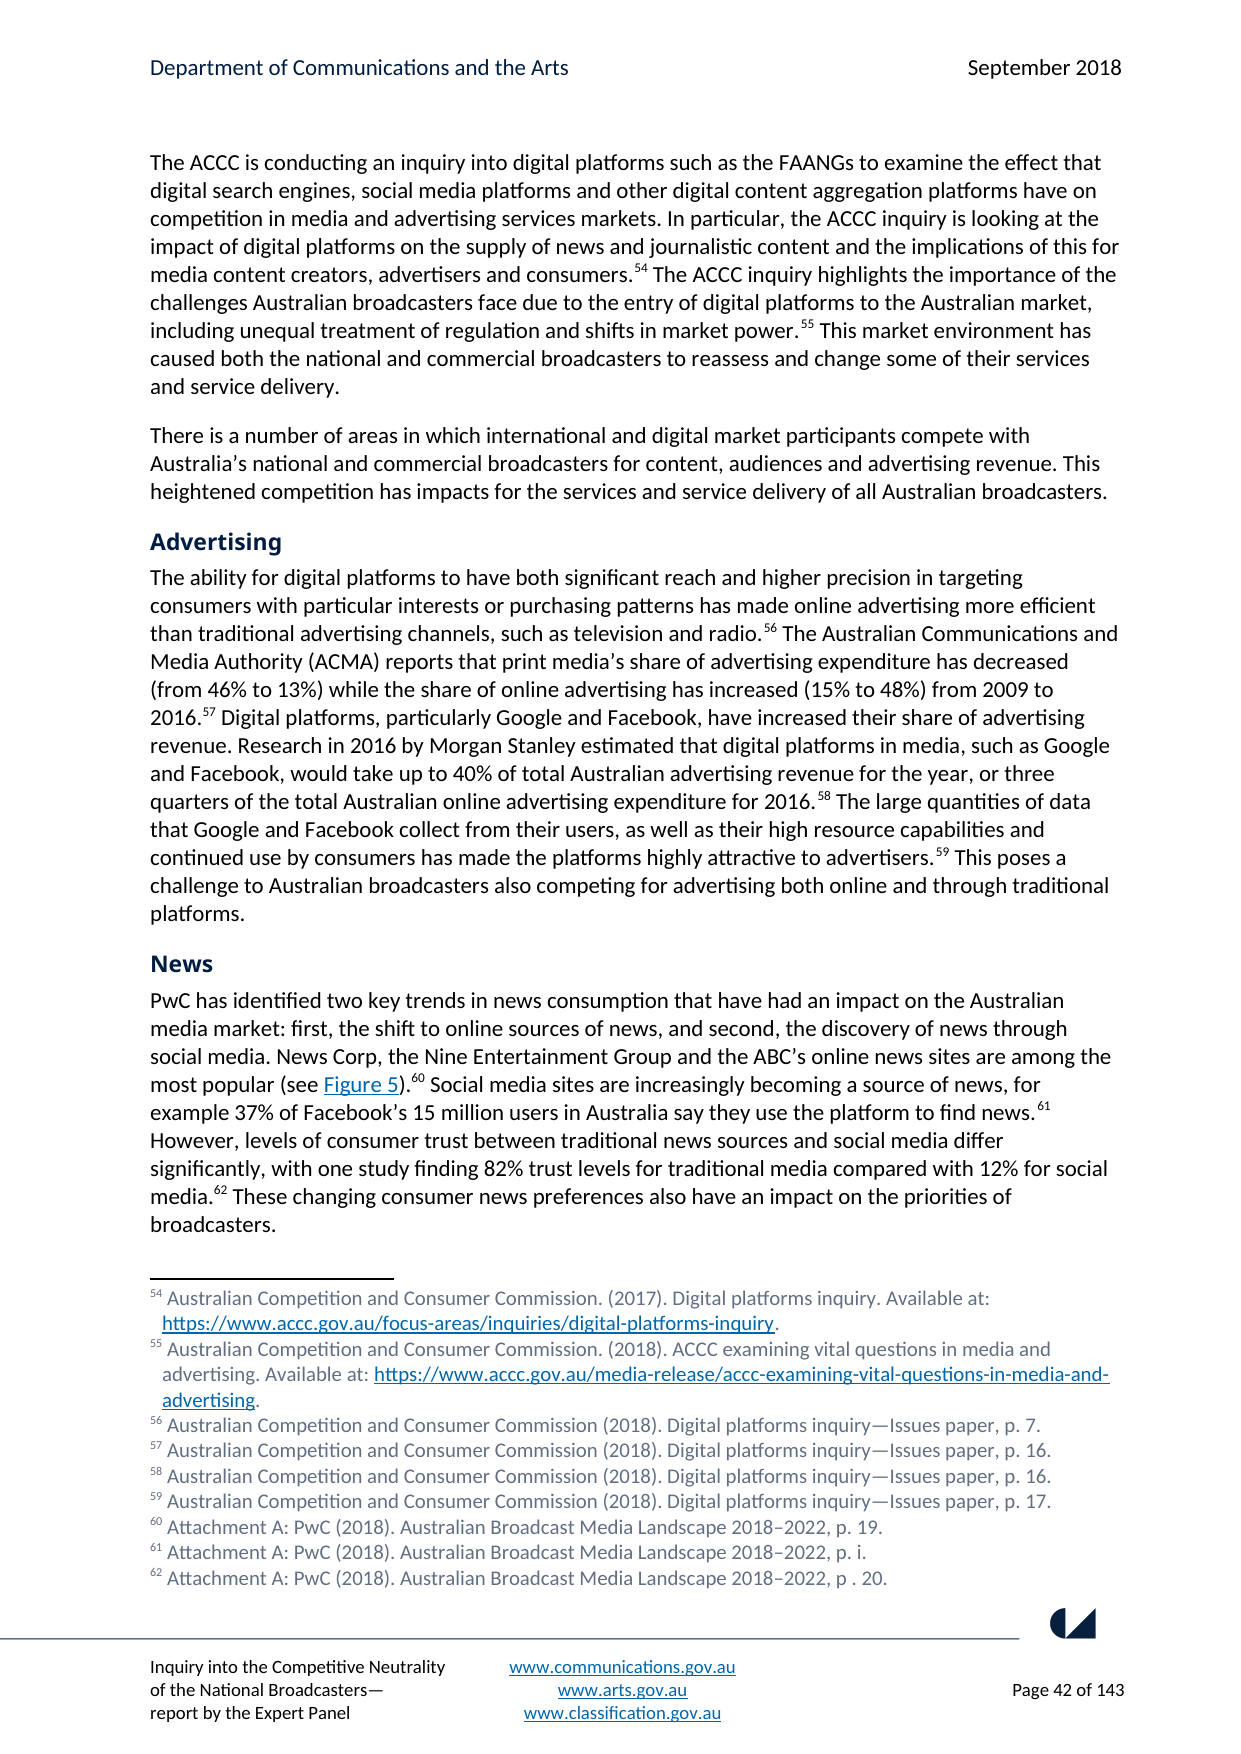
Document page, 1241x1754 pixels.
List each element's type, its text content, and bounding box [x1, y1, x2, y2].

subtitle News [150, 948, 1122, 979]
text PwC has identified two key trends in news consumption that have had an impact on the Australian media market: first, the shift to online sources of news, and second, the discovery of news through social media. News Corp, the Nine Entertainment Group and the ABC’s online news sites are among the most popular (see Figure 5). Social media sites are increasingly becoming a source of news, for example 37% of Facebook’s 15 million users in Australia say they use the platform to find news. However, levels of consumer trust between traditional news sources and social media differ significantly, with one study finding 82% trust levels for traditional media compared with 12% for social media. These changing consumer news preferences also have an impact on the priorities of broadcasters. [150, 986, 1122, 1238]
text There is a number of areas in which international and digital market participants compete with Australia’s national and commercial broadcasters for content, audiences and advertising revenue. This heightened competition has impacts for the services and service delivery of all Australian broadcasters. [150, 421, 1122, 505]
subtitle Advertising [150, 526, 1122, 557]
picture [0, 1590, 1241, 1656]
text The ACCC is conducting an inquiry into digital platforms such as the FAANGs to examine the effect that digital search engines, social media platforms and other digital content aggregation platforms have on competition in media and advertising services markets. In particular, the ACCC inquiry is looking at the impact of digital platforms on the supply of news and journalistic content and the implications of this for media content creators, advertisers and consumers. The ACCC inquiry highlights the importance of the challenges Australian broadcasters face due to the entry of digital platforms to the Australian market, including unequal treatment of regulation and shifts in market power. This market environment has caused both the national and commercial broadcasters to reassess and change some of their services and service delivery. [150, 148, 1122, 400]
text The ability for digital platforms to have both significant reach and higher precision in targeting consumers with particular interests or purchasing patterns has made online advertising more efficient than traditional advertising channels, such as television and radio. The Australian Communications and Media Authority (ACMA) reports that print media’s share of advertising expenditure has decreased (from 46% to 13%) while the share of online advertising has increased (15% to 48%) from 2009 to 2016. Digital platforms, particularly Google and Facebook, have increased their share of advertising revenue. Research in 2016 by Morgan Stanley estimated that digital platforms in media, such as Google and Facebook, would take up to 40% of total Australian advertising revenue for the year, or three quarters of the total Australian online advertising expenditure for 2016. The large quantities of data that Google and Facebook collect from their users, as well as their high resource capabilities and continued use by consumers has made the platforms highly attractive to advertisers. This poses a challenge to Australian broadcasters also competing for advertising both online and through traditional platforms. [150, 563, 1122, 927]
